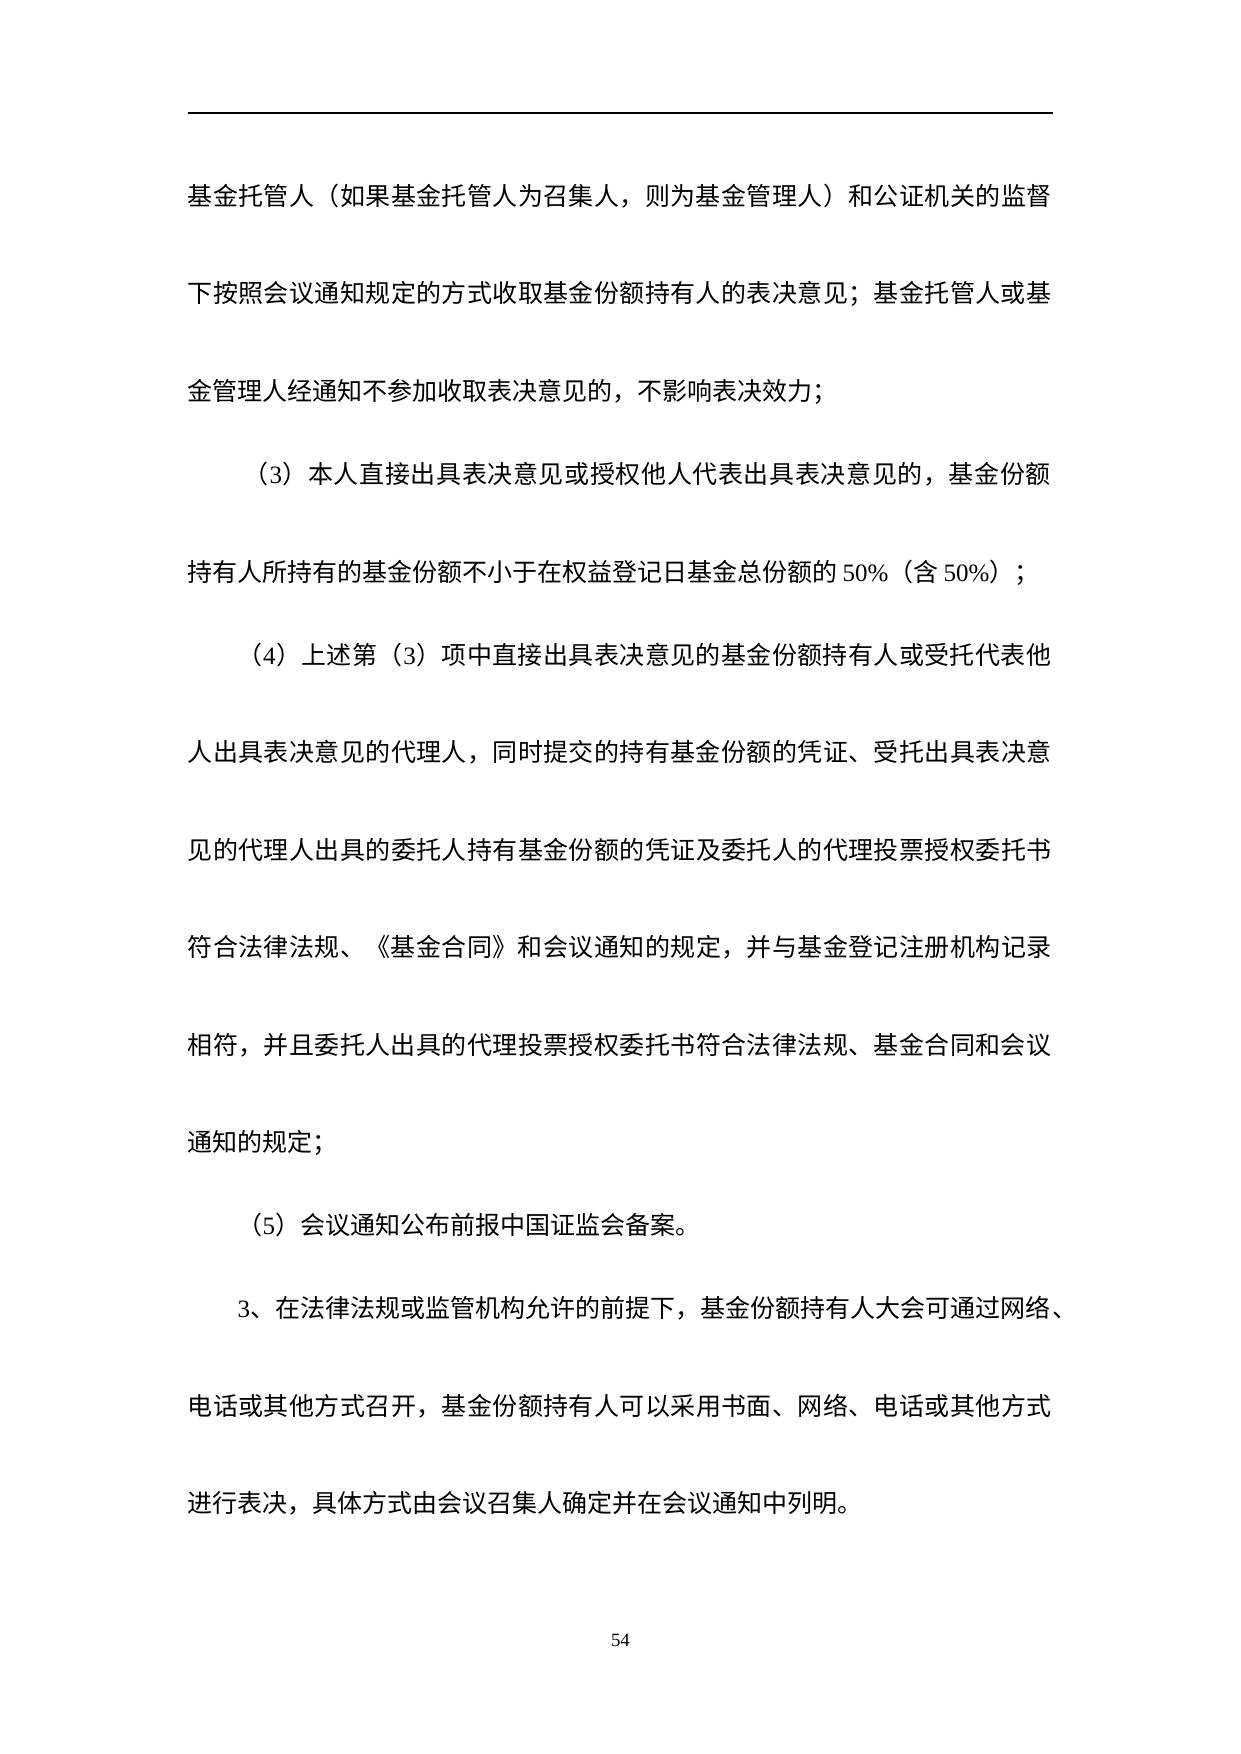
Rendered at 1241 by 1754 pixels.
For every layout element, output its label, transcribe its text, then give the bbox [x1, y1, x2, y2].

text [187, 162, 1053, 422]
text 3、在法律法规或监管机构允许的前提下，基金份额持有人大会可通过网络、电话或其他方式召开，基金份额持有人可以采用书面、网络、电话或其他方式进行表决，具体方式由会议召集人确定并在会议通知中列明。 [187, 1274, 1053, 1534]
text （4）上述第（3）项中直接出具表决意见的基金份额持有人或受托代表他人出具表决意见的代理人，同时提交的持有基金份额的凭证、受托出具表决意见的代理人出具的委托人持有基金份额的凭证及委托人的代理投票授权委托书符合法律法规、《基金合同》和会议通知的规定，并与基金登记注册机构记录相符，并且委托人出具的代理投票授权委托书符合法律法规、基金合同和会议通知的规定； [187, 621, 1053, 1173]
text （5）会议通知公布前报中国证监会备案。 [187, 1191, 1053, 1256]
text （3）本人直接出具表决意见或授权他人代表出具表决意见的，基金份额持有人所持有的基金份额不小于在权益登记日基金总份额的50%（含50%）； [187, 440, 1053, 603]
